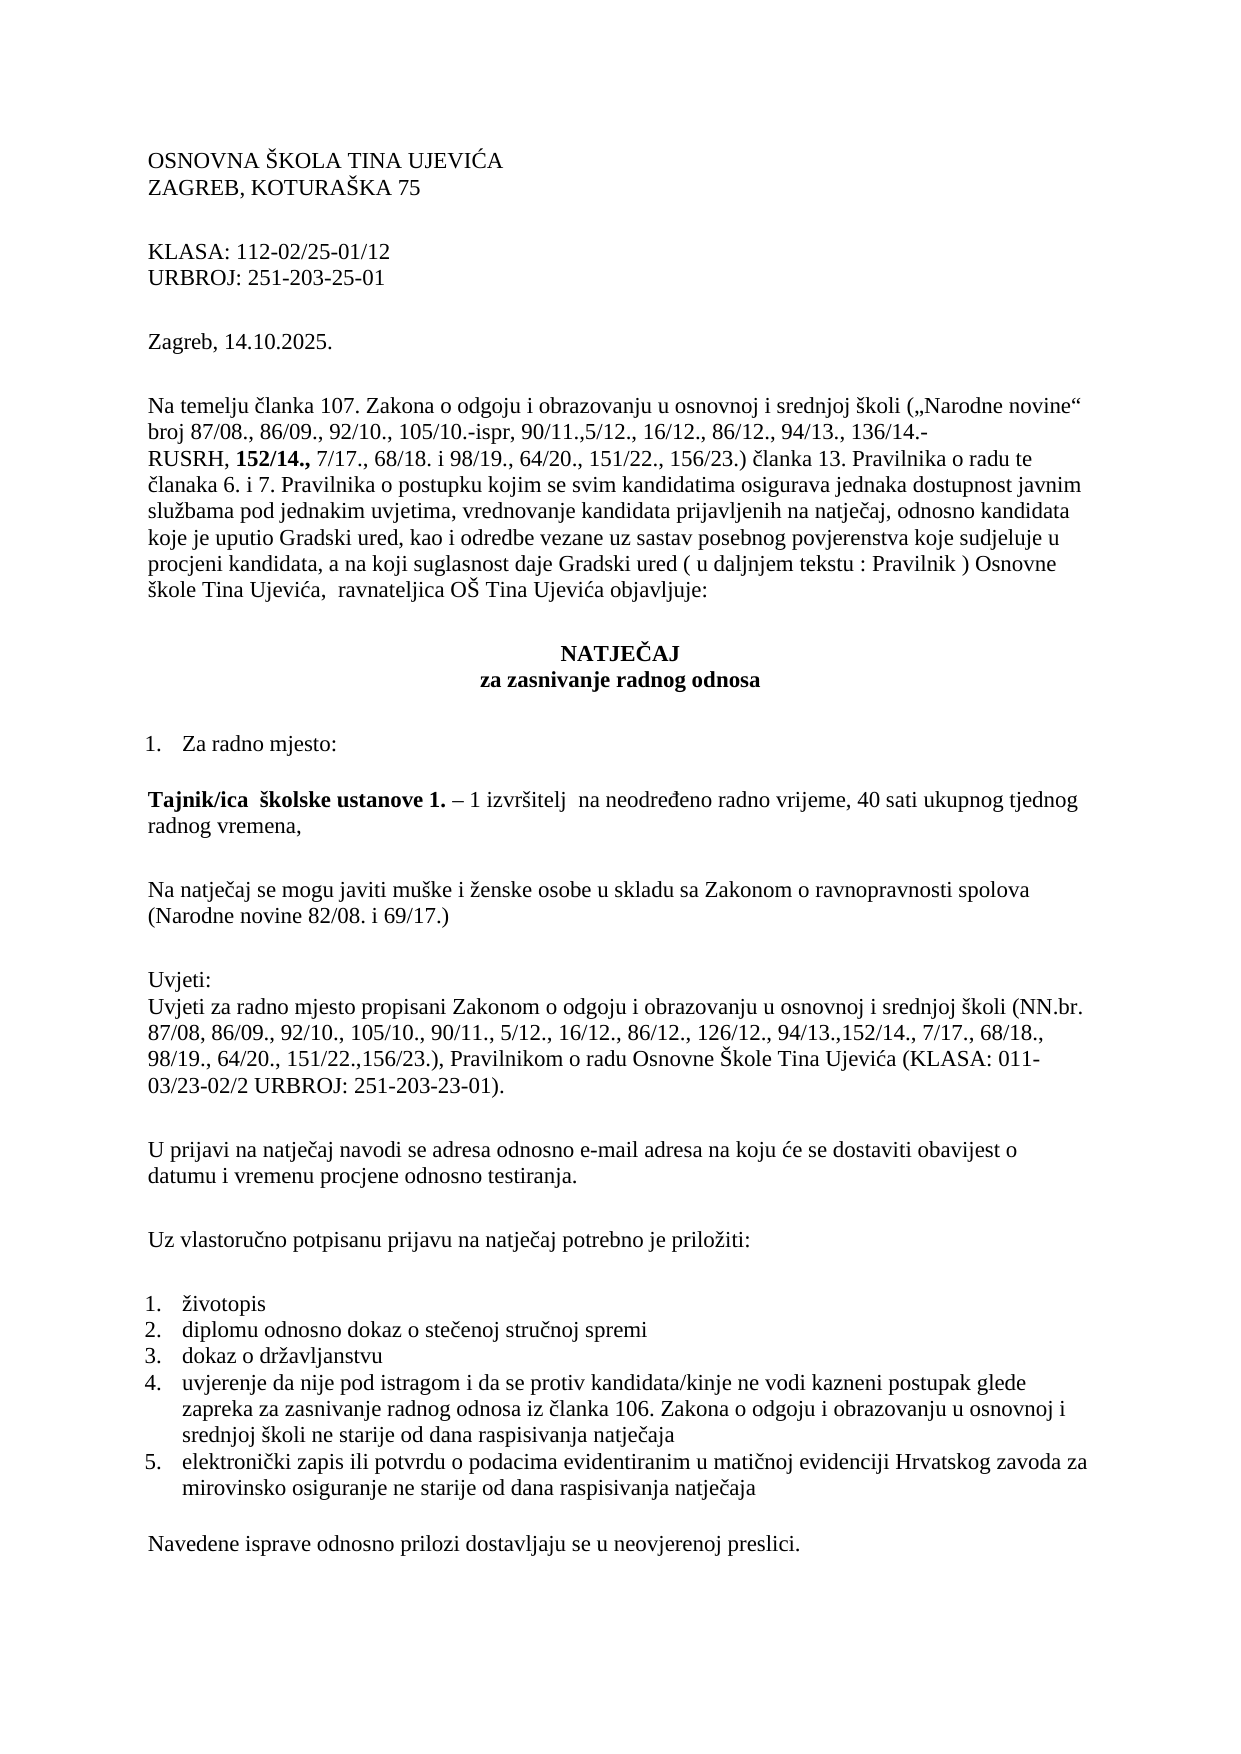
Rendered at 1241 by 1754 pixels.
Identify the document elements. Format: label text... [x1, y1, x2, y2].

text U prijavi na natječaj navodi se adresa odnosno e-mail adresa na koju će se dostaviti obavijest o datumu i vremenu procjene odnosno testiranja. [148, 1136, 1093, 1188]
text Na natječaj se mogu javiti muške i ženske osobe u skladu sa Zakonom o ravnopravnosti spolova (Narodne novine 82/08. i 69/17.) [148, 876, 1093, 929]
text Tajnik/ica školske ustanove 1. – 1 izvršitelj na neodređeno radno vrijeme, 40 sati ukupnog tjednog radnog vremena, [148, 786, 1093, 839]
text NATJEČAJ za zasnivanje radnog odnosa [148, 640, 1093, 693]
text Na temelju članka 107. Zakona o odgoju i obrazovanju u osnovnoj i srednjoj školi („Narodne novine“ broj 87/08., 86/09., 92/10., 105/10.-ispr, 90/11.,5/12., 16/12., 86/12., 94/13., 136/14.-RUSRH, 152/14., 7/17., 68/18. i 98/19., 64/20., 151/22., 156/23.) članka 13. Pravilnika o radu te članaka 6. i 7. Pravilnika o postupku kojim se svim kandidatima osigurava jednaka dostupnost javnim službama pod jednakim uvjetima, vrednovanje kandidata prijavljenih na natječaj, odnosno kandidata koje je uputio Gradski ured, kao i odredbe vezane uz sastav posebnog povjerenstva koje sudjeluje u procjeni kandidata, a na koji suglasnost daje Gradski ured ( u daljnjem tekstu : Pravilnik ) Osnovne škole Tina Ujevića, ravnateljica OŠ Tina Ujevića objavljuje: [148, 392, 1093, 603]
list Za radno mjesto: [144, 730, 1093, 757]
list životopis [144, 1290, 1093, 1316]
list uvjerenje da nije pod istragom i da se protiv kandidata/kinje ne vodi kazneni postupak glede zapreka za zasnivanje radnog odnosa iz članka 106. Zakona o odgoju i obrazovanju u osnovnoj i srednjoj školi ne starije od dana raspisivanja natječaja [144, 1369, 1093, 1448]
text Navedene isprave odnosno prilozi dostavljaju se u neovjerenoj preslici. [148, 1530, 1093, 1556]
text Uz vlastoručno potpisanu prijavu na natječaj potrebno je priložiti: [148, 1226, 1093, 1252]
list dokaz o državljanstvu [144, 1342, 1093, 1369]
list elektronički zapis ili potvrdu o podacima evidentiranim u matičnoj evidenciji Hrvatskog zavoda za mirovinsko osiguranje ne starije od dana raspisivanja natječaja [144, 1448, 1093, 1501]
list diplomu odnosno dokaz o stečenoj stručnoj spremi [144, 1316, 1093, 1342]
text Zagreb, 14.10.2025. [148, 328, 1093, 354]
text Uvjeti: Uvjeti za radno mjesto propisani Zakonom o odgoju i obrazovanju u osnovnoj i srednjoj školi (NN.br. 87/08, 86/09., 92/10., 105/10., 90/11., 5/12., 16/12., 86/12., 126/12., 94/13.,152/14., 7/17., 68/18., 98/19., 64/20., 151/22.,156/23.), Pravilnikom o radu Osnovne Škole Tina Ujevića (KLASA: 011-03/23-02/2 URBROJ: 251-203-23-01). [148, 966, 1093, 1098]
text OSNOVNA ŠKOLA TINA UJEVIĆA ZAGREB, KOTURAŠKA 75 [148, 148, 1093, 200]
text KLASA: 112-02/25-01/12 URBROJ: 251-203-25-01 [148, 238, 1093, 291]
